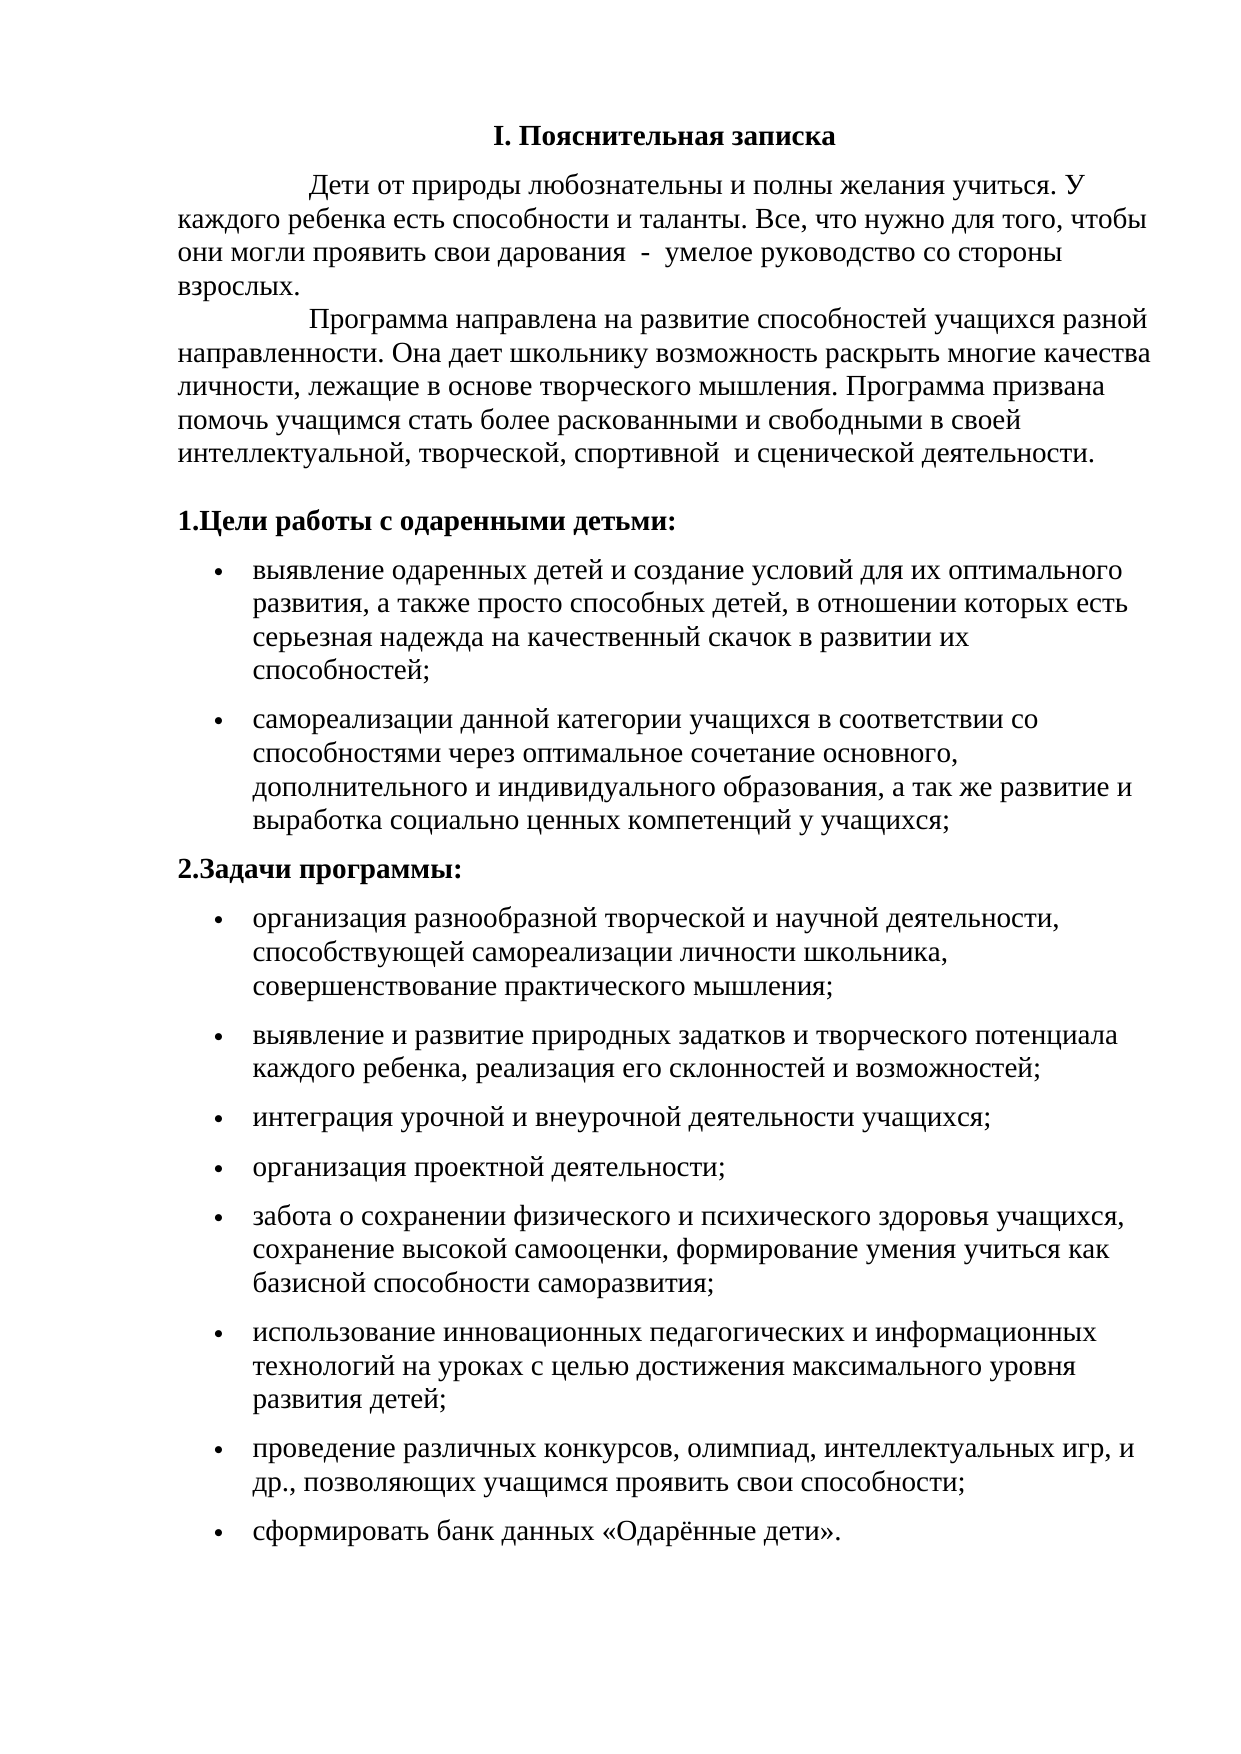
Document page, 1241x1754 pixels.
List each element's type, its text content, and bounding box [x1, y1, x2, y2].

list организация разнообразной творческой и научной деятельности, способствующей самореализации личности школьника, совершенствование практического мышления; [215, 901, 1152, 1001]
list выявление одаренных детей и создание условий для их оптимального развития, а также просто способных детей, в отношении которых есть серьезная надежда на качественный скачок в развитии их способностей; [215, 552, 1152, 686]
list использование инновационных педагогических и информационных технологий на уроках с целью достижения максимального уровня развития детей; [215, 1314, 1152, 1415]
list организация проектной деятельности; [215, 1149, 1152, 1182]
list самореализации данной категории учащихся в соответствии со способностями через оптимальное сочетание основного, дополнительного и индивидуального образования, а так же развитие и выработка социально ценных компетенций у учащихся; [215, 702, 1152, 836]
list интеграция урочной и внеурочной деятельности учащихся; [215, 1099, 1152, 1133]
text Программа направлена на развитие способностей учащихся разной направленности. Она дает школьнику возможность раскрыть многие качества личности, лежащие в основе творческого мышления. Программа призвана помочь учащимся стать более раскованными и свободными в своей интеллектуальной, творческой, спортивной и сценической деятельности. [177, 301, 1152, 469]
text Дети от природы любознательны и полны желания учиться. У каждого ребенка есть способности и таланты. Все, что нужно для того, чтобы они могли проявить свои дарования - умелое руководство со стороны взрослых. [177, 167, 1152, 301]
text 2.Задачи программы: [177, 851, 1152, 885]
list выявление и развитие природных задатков и творческого потенциала каждого ребенка, реализация его склонностей и возможностей; [215, 1017, 1152, 1084]
list сформировать банк данных «Одарённые дети». [215, 1513, 1152, 1547]
text 1.Цели работы с одаренными детьми: [177, 503, 1152, 536]
text I. Пояснительная записка [177, 118, 1152, 152]
list проведение различных конкурсов, олимпиад, интеллектуальных игр, и др., позволяющих учащимся проявить свои способности; [215, 1430, 1152, 1497]
list забота о сохранении физического и психического здоровья учащихся, сохранение высокой самооценки, формирование умения учиться как базисной способности саморазвития; [215, 1198, 1152, 1298]
